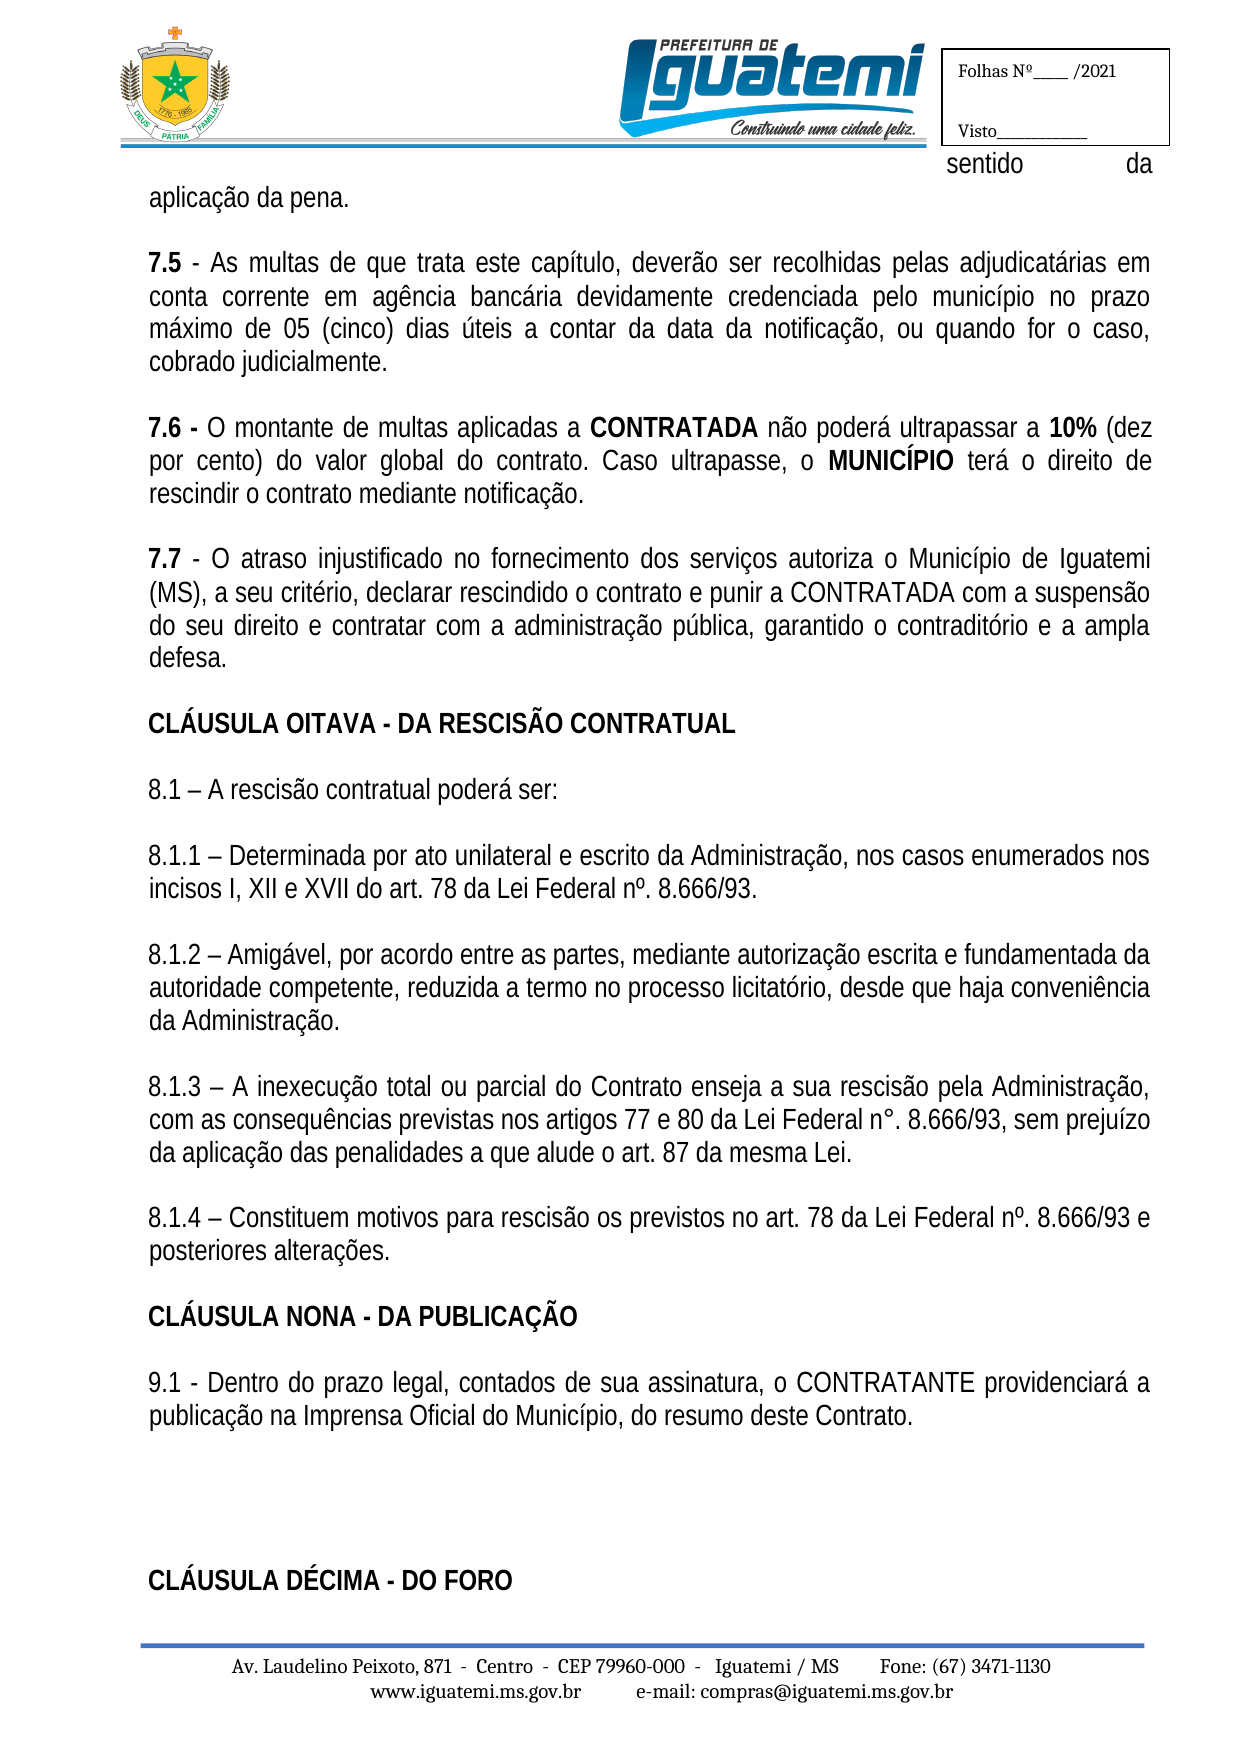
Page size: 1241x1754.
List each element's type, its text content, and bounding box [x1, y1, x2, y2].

text 9.1 - Dentro do prazo legal, contados de sua assinatura, o CONTRATANTE providenciará a publicação na Imprensa Oficial do Município, do resumo deste Contrato. [148, 1366, 1153, 1432]
text 8.1 – A rescisão contratual poderá ser: [148, 773, 1153, 806]
text CLÁUSULA DÉCIMA - DO FORO [148, 1564, 1153, 1597]
text 7.5 - As multas de que trata este capítulo, deverão ser recolhidas pelas adjudicatárias em conta corrente em agência bancária devidamente credenciada pelo município no prazo máximo de 05 (cinco) dias úteis a contar da data da notificação, ou quando for o caso, cobrado judicialmente. [148, 247, 1153, 378]
text 8.1.3 – A inexecução total ou parcial do Contrato enseja a sua rescisão pela Administração, com as consequências previstas nos artigos 77 e 80 da Lei Federal n°. 8.666/93, sem prejuízo da aplicação das penalidades a que alude o art. 87 da mesma Lei. [148, 1070, 1153, 1168]
text 7.6 - O montante de multas aplicadas a CONTRATADA não poderá ultrapassar a 10% (dez por cento) do valor global do contrato. Caso ultrapasse, o MUNICÍPIO terá o direito de rescindir o contrato mediante notificação. [148, 411, 1153, 509]
text 8.1.1 – Determinada por ato unilateral e escrito da Administração, nos casos enumerados nos incisos I, XII e XVII do art. 78 da Lei Federal nº. 8.666/93. [148, 839, 1153, 905]
text 7.7 - O atraso injustificado no fornecimento dos serviços autoriza o Município de Iguatemi (MS), a seu critério, declarar rescindido o contrato e punir a CONTRATADA com a suspensão do seu direito e contratar com a administração pública, garantido o contraditório e a ampla defesa. [148, 543, 1153, 674]
text CLÁUSULA OITAVA - DA RESCISÃO CONTRATUAL [148, 707, 1153, 740]
text 8.1.4 – Constituem motivos para rescisão os previstos no art. 78 da Lei Federal nº. 8.666/93 e posteriores alterações. [148, 1201, 1153, 1267]
picture [119, 26, 927, 148]
text 8.1.2 – Amigável, por acordo entre as partes, mediante autorização escrita e fundamentada da autoridade competente, reduzida a termo no processo licitatório, desde que haja conveniência da Administração. [148, 938, 1153, 1036]
text CLÁUSULA NONA - DA PUBLICAÇÃO [148, 1300, 1153, 1333]
